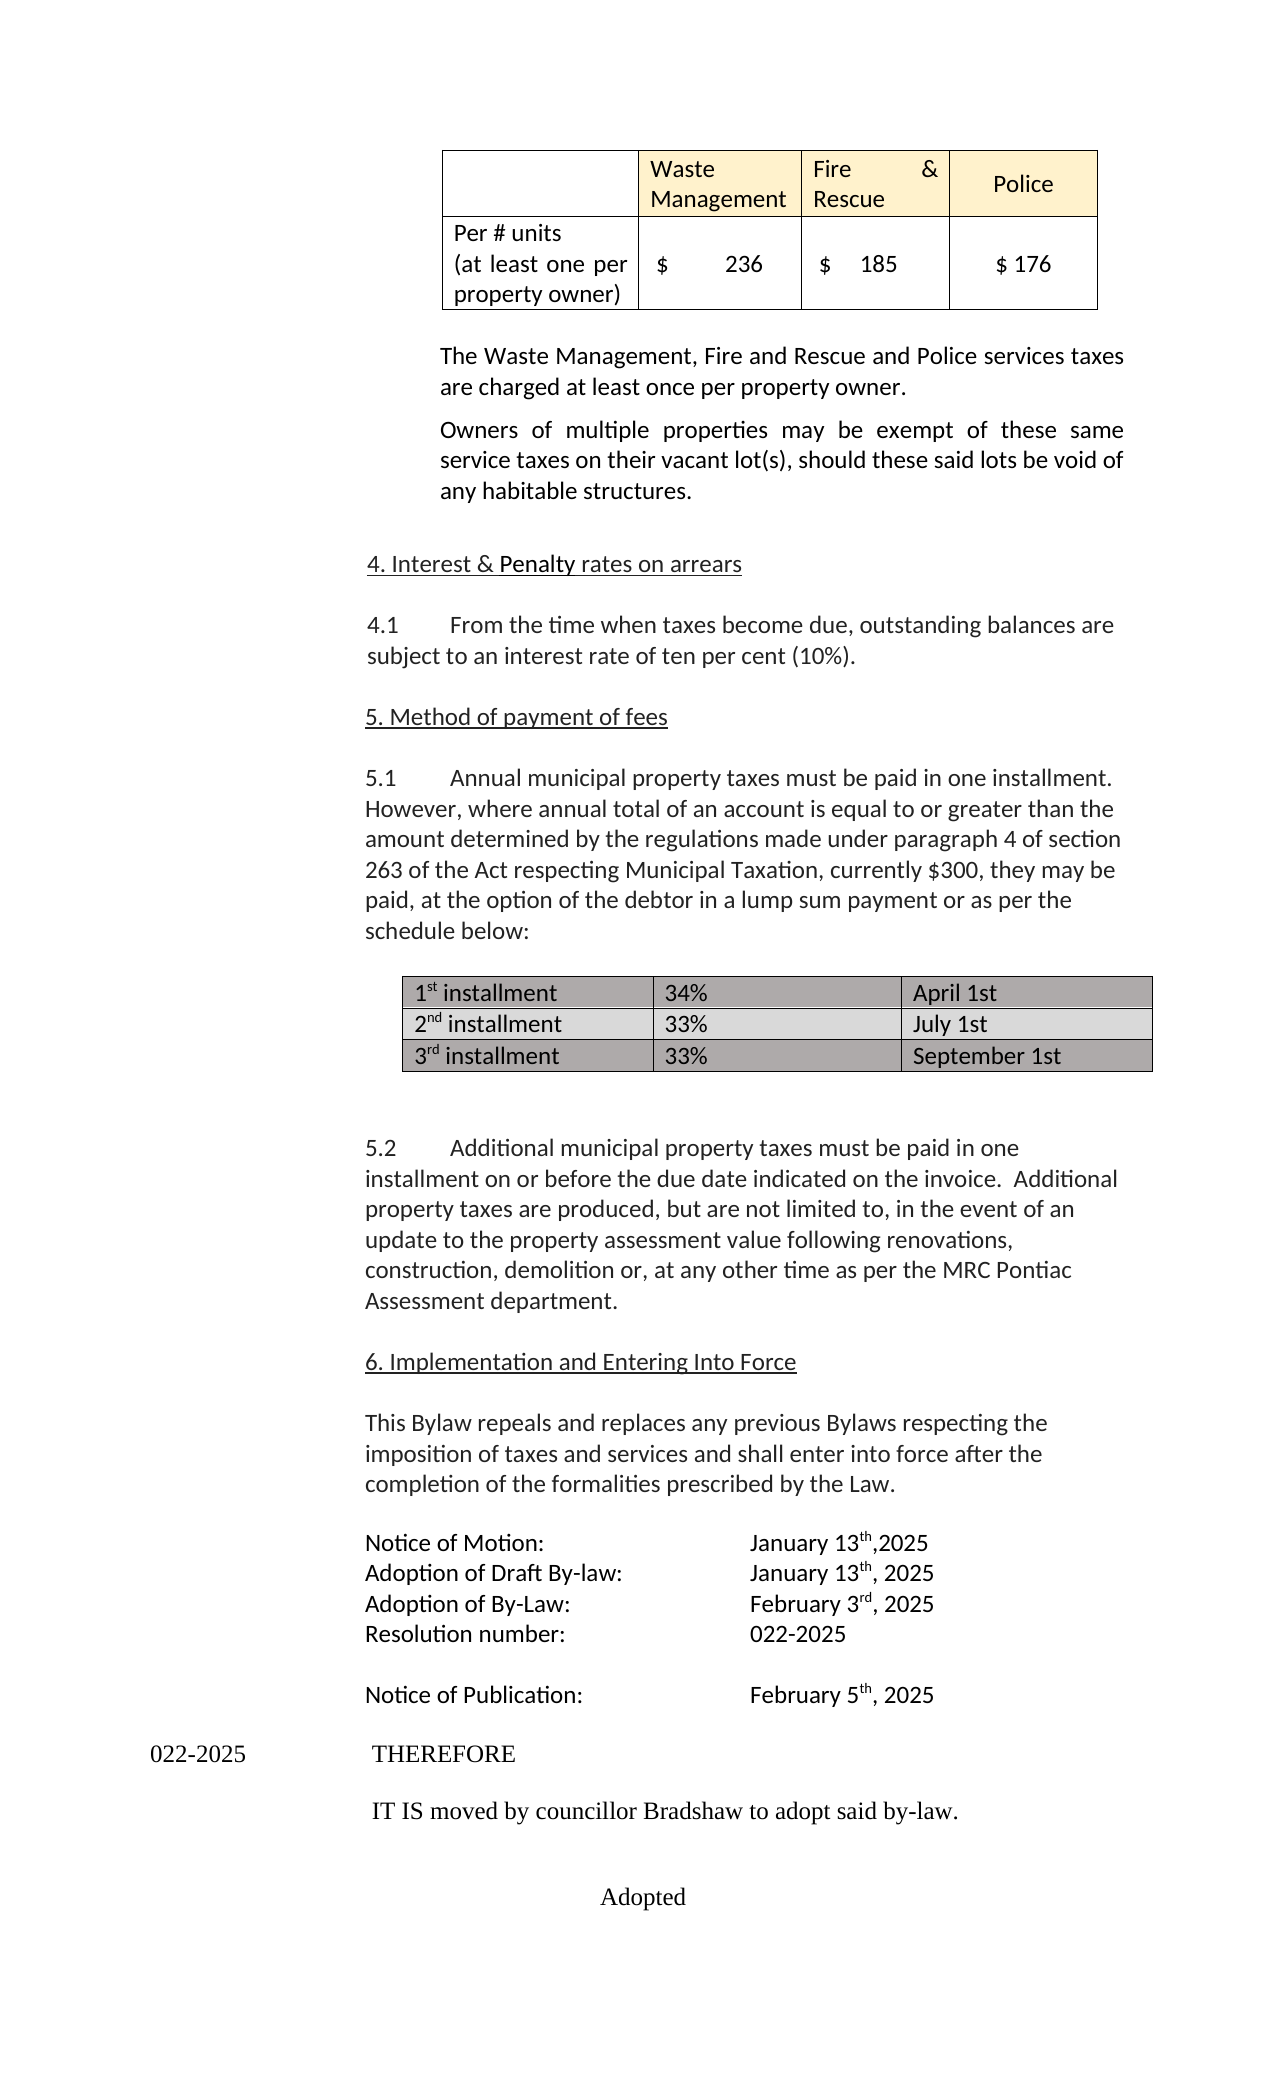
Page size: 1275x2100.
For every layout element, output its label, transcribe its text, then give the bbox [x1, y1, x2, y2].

table_header Waste Management [639, 151, 801, 216]
table_cell 2nd installment [403, 1009, 653, 1039]
table_cell 33% [654, 1009, 901, 1039]
text Adoption of Draft By-law: January 13th, 2025 [365, 1557, 1125, 1588]
text Notice of Publication: February 5th, 2025 [365, 1679, 1125, 1710]
table_header [443, 151, 638, 216]
text Adoption of By-Law: February 3rd, 2025 [365, 1588, 1125, 1618]
table_cell 3rd installment [403, 1040, 653, 1071]
table_header April 1st [902, 977, 1152, 1007]
table_header 34% [654, 977, 901, 1007]
text Owners of multiple properties may be exempt of these same service taxes on their vacant lot(s), should these said lots be void of any habitable structures. [440, 414, 1125, 506]
table_cell September 1st [902, 1040, 1152, 1071]
text 5. Method of payment of fees 5.1 Annual municipal property taxes must be paid in one installment. However, where annual total of an account is equal to or greater than the amount determined by the regulations made under paragraph 4 of section 263 of the Act respecting Municipal Taxation, currently $300, they may be paid, at the option of the debtor in a lump sum payment or as per the schedule below: [365, 671, 1125, 945]
table_cell Per # units (at least one per property owner) [443, 217, 638, 309]
table_header Police [950, 151, 1097, 216]
table_cell $ 236 [639, 217, 801, 309]
table_cell July 1st [902, 1009, 1152, 1039]
text 5.2 Additional municipal property taxes must be paid in one installment on or before the due date indicated on the invoice. Additional property taxes are produced, but are not limited to, in the event of an update to the property assessment value following renovations, construction, demolition or, at any other time as per the MRC Pontiac Assessment department. 6. Implementation and Entering Into Force This Bylaw repeals and replaces any previous Bylaws respecting the imposition of taxes and services and shall enter into force after the completion of the formalities prescribed by the Law. [365, 1133, 1125, 1527]
table_header Fire & Rescue [802, 151, 949, 216]
text Adopted [556, 1882, 1125, 1911]
text IT IS moved by councillor Bradshaw to adopt said by-law. [372, 1796, 1125, 1825]
list 4. Interest & Penalty rates on arrears 4.1 From the time when taxes become due, outstanding balances are subject to an interest rate of ten per cent (10%). [367, 548, 1125, 671]
table_header 1st installment [403, 977, 653, 1007]
text Resolution number: 022-2025 [365, 1618, 1125, 1679]
table_cell 33% [654, 1040, 901, 1071]
table_cell $ 176 [950, 217, 1097, 309]
text The Waste Management, Fire and Rescue and Police services taxes are charged at least once per property owner. [440, 340, 1125, 401]
table_cell $ 185 [802, 217, 949, 309]
text Notice of Motion: January 13th,2025 [365, 1527, 1125, 1557]
text 022-2025 THEREFORE [150, 1739, 1125, 1767]
